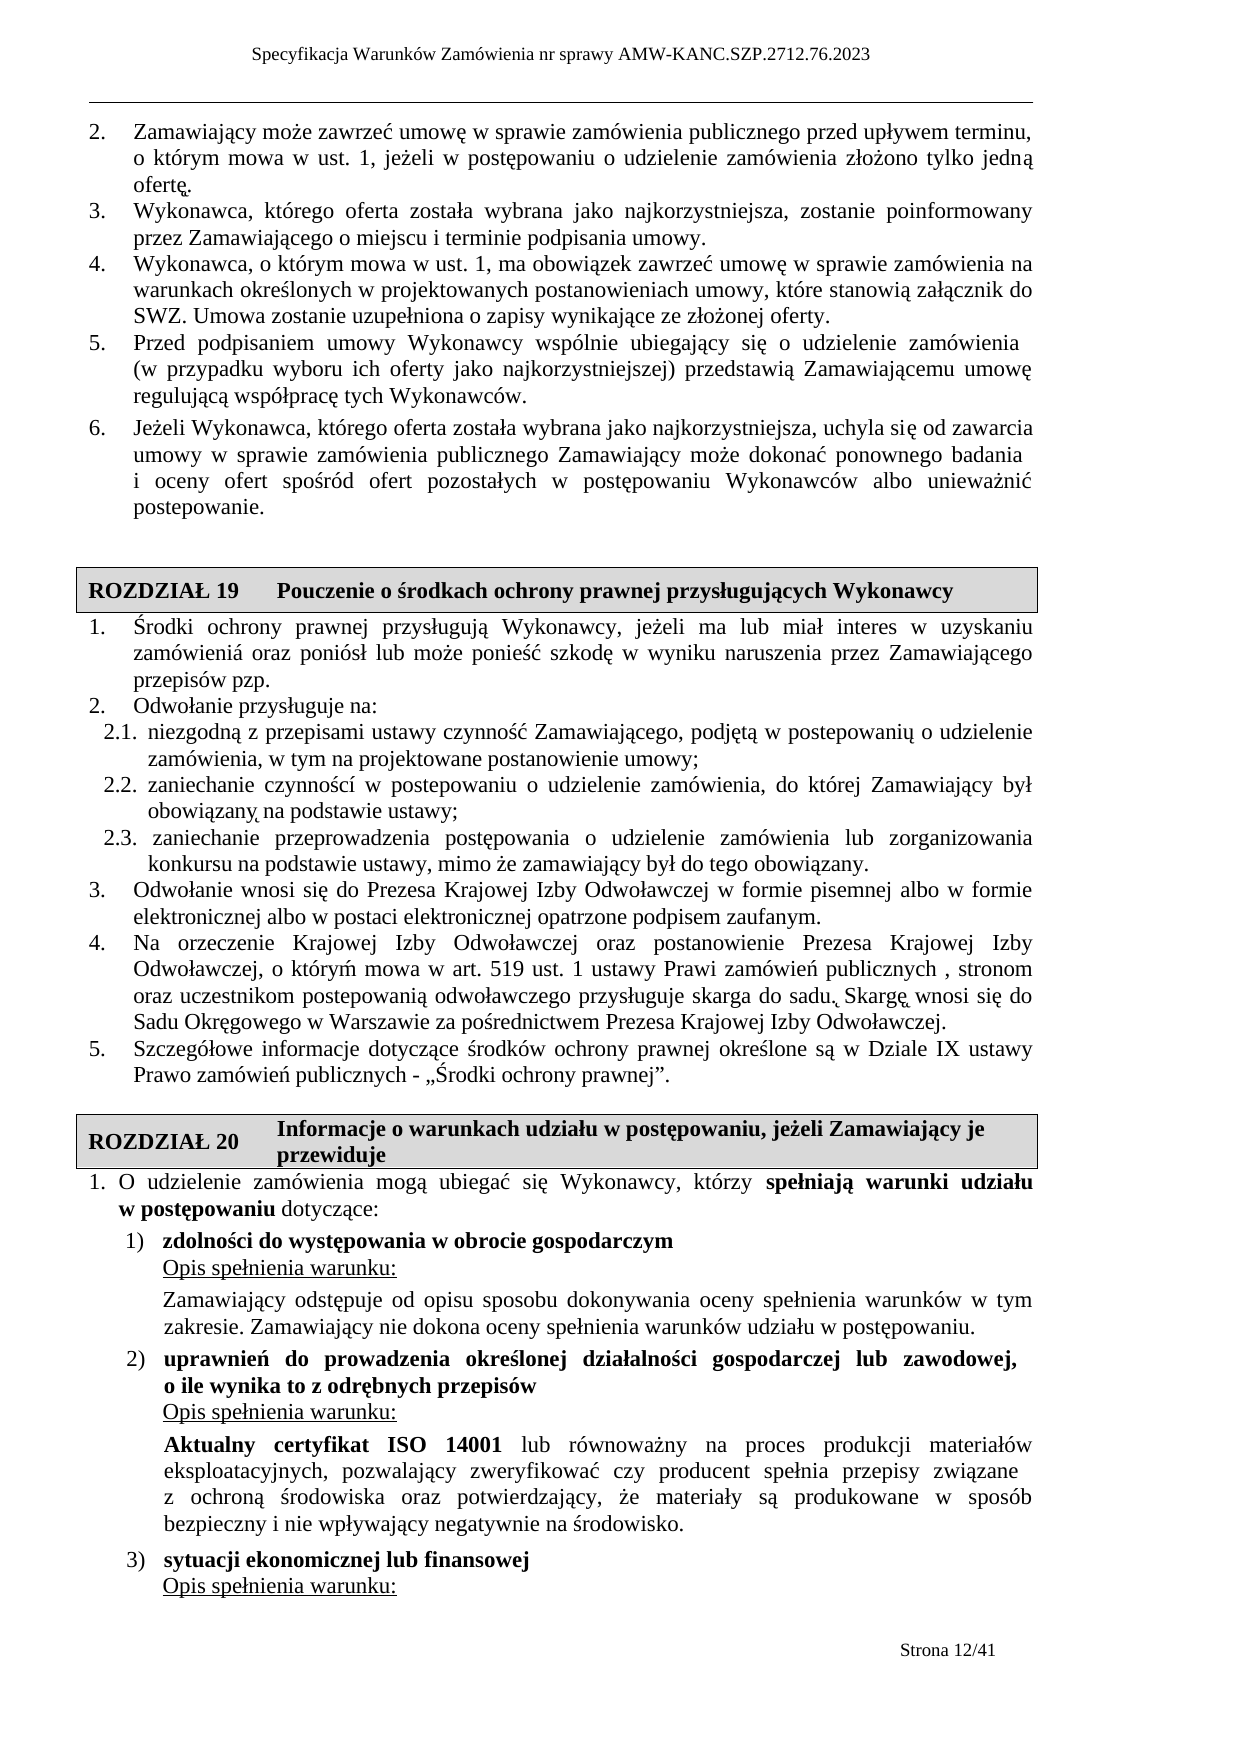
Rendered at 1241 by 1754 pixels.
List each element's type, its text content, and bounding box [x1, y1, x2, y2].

text 3. Odwołanie wnosi się do Prezesa Krajowej Izby Odwoławczej w formie pisemnej albo w formie elektronicznej albo w postaci elektronicznej opatrzone podpisem zaufanym. [89, 876, 1033, 929]
list Zamawiający może zawrzeć umowę w sprawie zamówienia publicznego przed upływem terminu, o którym mowa w ust. 1, jeżeli w postępowaniu o udzielenie zamówienia złożono tylko jedną ofertę̨. [89, 118, 1033, 197]
text 4. Na orzeczenie Krajowej Izby Odwoławczej oraz postanowienie Prezesa Krajowej Izby Odwoławczej, o któryḿ mowa w art. 519 ust. 1 ustawy Prawi zamówień publicznych , stronom oraz uczestnikom postepowanią odwoławczego przysługuje skarga do sadu.̨ Skargę̨ wnosi się do Sadu Okręgowego w Warszawie za pośrednictwem Prezesa Krajowej Izby Odwoławczej. [89, 929, 1033, 1034]
text Opis spełnienia warunku: [162, 1572, 1033, 1598]
list Środki ochrony prawnej przysługują Wykonawcy, jeżeli ma lub miał interes w uzyskaniu zamówieniá oraz poniósł lub może ponieść szkodę w wyniku naruszenia przez Zamawiającego przepisów pzp. [89, 613, 1033, 692]
text 2.3. zaniechanie przeprowadzenia postępowania o udzielenie zamówienia lub zorganizowania konkursu na podstawie ustawy, mimo że zamawiający był do tego obowiązany. [103, 824, 1033, 876]
table_header ROZDZIAŁ 20 [77, 1115, 265, 1167]
list O udzielenie zamówienia mogą ubiegać się Wykonawcy, którzy spełniają warunki udziału w postępowaniu dotyczące: [89, 1169, 1033, 1221]
list Jeżeli Wykonawca, którego oferta została wybrana jako najkorzystniejsza, uchyla się od zawarcia umowy w sprawie zamówienia publicznego Zamawiający może dokonać ponownego badania i oceny ofert spośród ofert pozostałych w postępowaniu Wykonawców albo unieważnić postepowanie. [89, 414, 1033, 520]
text Opis spełnienia warunku: [162, 1254, 1033, 1280]
list Wykonawca, którego oferta została wybrana jako najkorzystniejsza, zostanie poinformowany przez Zamawiającego o miejscu i terminie podpisania umowy. [89, 197, 1033, 250]
table_header Informacje o warunkach udziału w postępowaniu, jeżeli Zamawiający je przewiduje [265, 1115, 1037, 1167]
list zdolności do występowania w obrocie gospodarczym [125, 1227, 1033, 1254]
list Aktualny certyfikat ISO 14001 lub równoważny na proces produkcji materiałów eksploatacyjnych, pozwalający zweryfikować czy producent spełnia przepisy związane z ochroną środowiska oraz potwierdzający, że materiały są produkowane w sposób bezpieczny i nie wpływający negatywnie na środowisko. [164, 1431, 1033, 1536]
table_header ROZDZIAŁ 19 [77, 568, 265, 612]
list Wykonawca, o którym mowa w ust. 1, ma obowiązek zawrzeć umowę w sprawie zamówienia na warunkach określonych w projektowanych postanowieniach umowy, które stanowią załącznik do SWZ. Umowa zostanie uzupełniona o zapisy wynikające ze złożonej oferty. [89, 250, 1033, 329]
list Przed podpisaniem umowy Wykonawcy wspólnie ubiegający się o udzielenie zamówienia (w przypadku wyboru ich oferty jako najkorzystniejszej) przedstawią Zamawiającemu umowę regulującą współpracę tych Wykonawców. [89, 329, 1033, 408]
table_header Pouczenie o środkach ochrony prawnej przysługujących Wykonawcy [265, 568, 1037, 612]
text 2.2. zaniechanie czynnoścí w postepowaniu o udzielenie zamówienia, do której Zamawiający był obowiązany̨ na podstawie ustawy; [103, 771, 1033, 824]
text 2. Odwołanie przysługuje na: [89, 692, 1033, 718]
list sytuacji ekonomicznej lub finansowej [126, 1546, 1033, 1572]
text 2.1. niezgodną z przepisami ustawy czynność Zamawiającego, podjętą w postepowanių o udzielenie zamówienia, w tym na projektowane postanowienie umowy; [103, 718, 1033, 771]
list uprawnień do prowadzenia określonej działalności gospodarczej lub zawodowej, o ile wynika to z odrębnych przepisów [126, 1345, 1033, 1398]
text Opis spełnienia warunku: [162, 1398, 1033, 1424]
text 5. Szczegółowe informacje dotyczące środków ochrony prawnej określone są w Dziale IX ustawy Prawo zamówień publicznych - „Środki ochrony prawnej”. [89, 1034, 1033, 1087]
